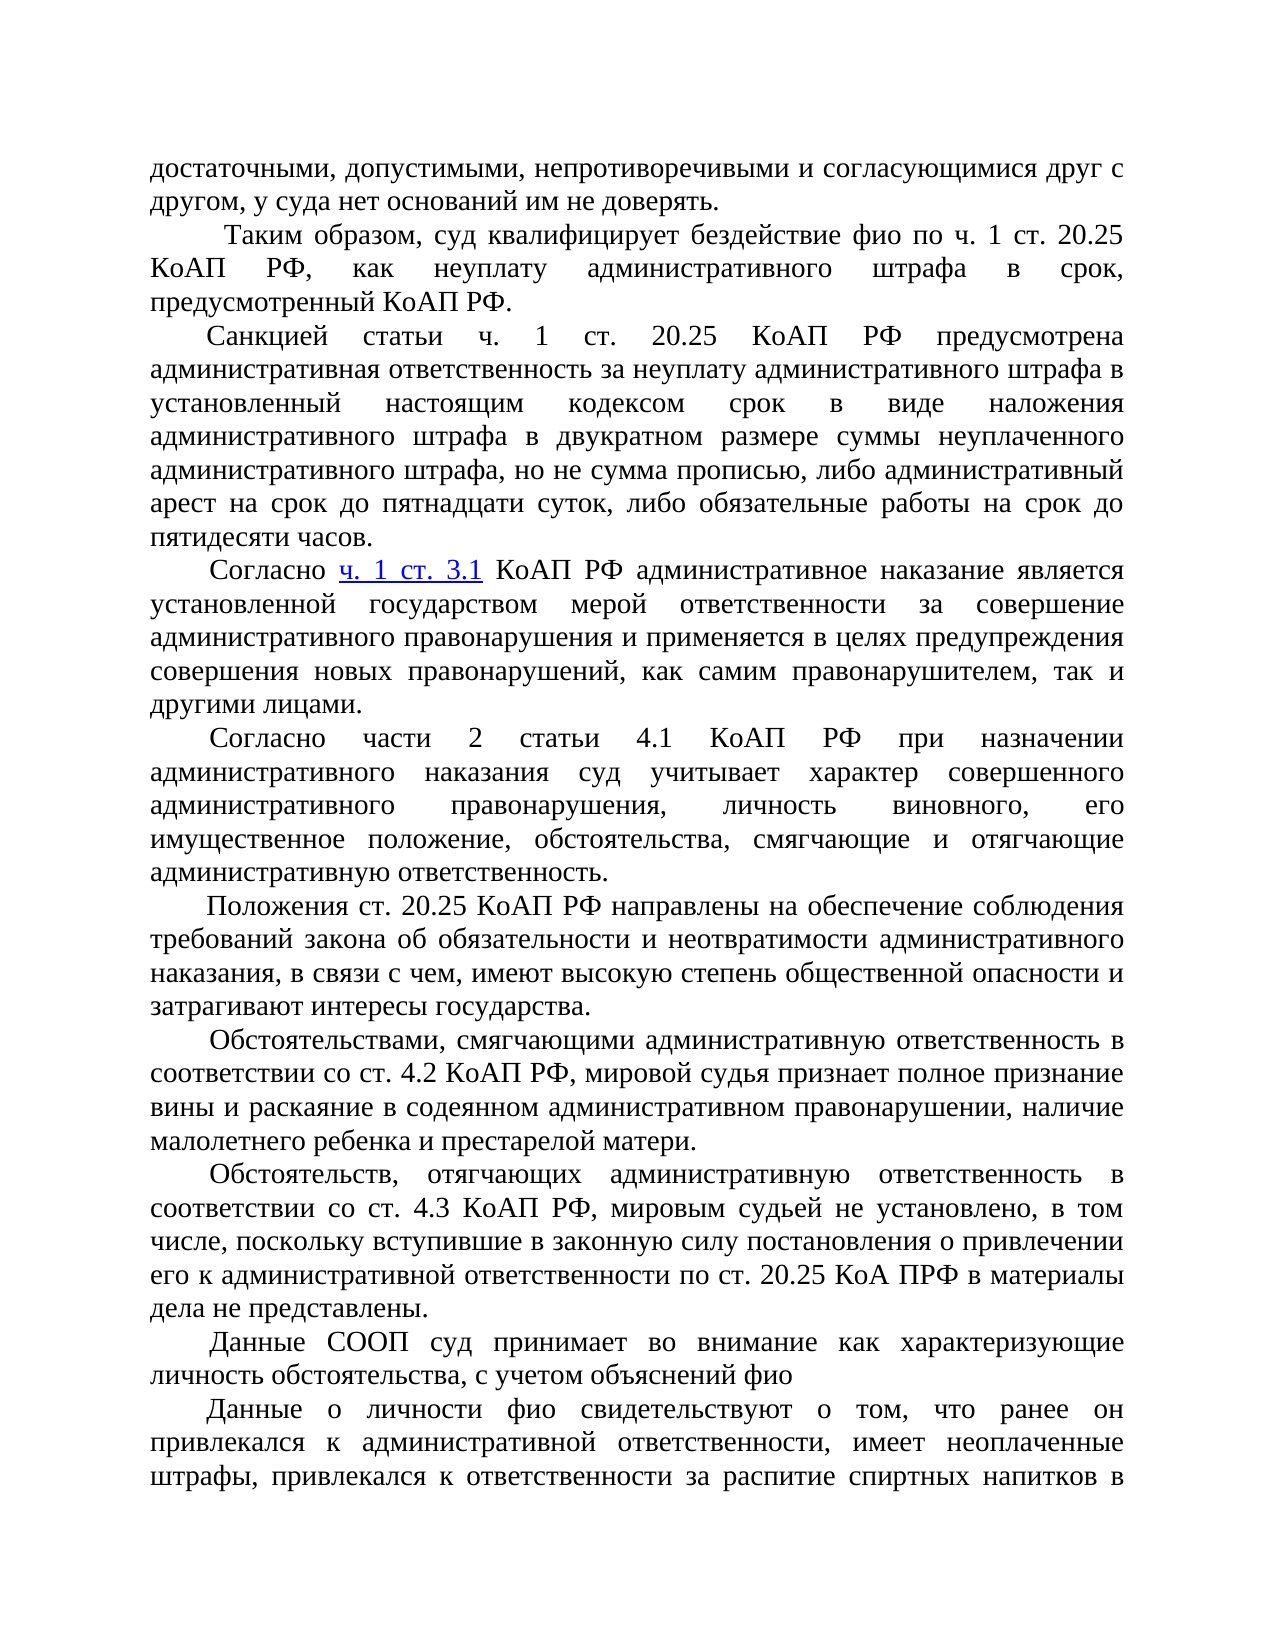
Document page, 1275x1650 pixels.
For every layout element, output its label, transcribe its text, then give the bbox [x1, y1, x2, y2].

text Согласно части 2 статьи 4.1 КоАП РФ при назначении административного наказания суд учитывает характер совершенного административного правонарушения, личность виновного, его имущественное положение, обстоятельства, смягчающие и отягчающие административную ответственность. [150, 720, 1125, 888]
text Согласно ч. 1 ст. 3.1 КоАП РФ административное наказание является установленной государством мерой ответственности за совершение административного правонарушения и применяется в целях предупреждения совершения новых правонарушений, как самим правонарушителем, так и другими лицами. [150, 552, 1125, 720]
text Данные СООП суд принимает во внимание как характеризующие личность обстоятельства, с учетом объяснений фио [150, 1324, 1125, 1391]
text Обстоятельств, отягчающих административную ответственность в соответствии со ст. 4.3 КоАП РФ, мировым судьей не установлено, в том числе, поскольку вступившие в законную силу постановления о привлечении его к административной ответственности по ст. 20.25 КоА ПРФ в материалы дела не представлены. [150, 1156, 1125, 1324]
text Санкцией статьи ч. 1 ст. 20.25 КоАП РФ предусмотрена административная ответственность за неуплату административного штрафа в установленный настоящим кодексом срок в виде наложения административного штрафа в двукратном размере суммы неуплаченного административного штрафа, но не сумма прописью, либо административный арест на срок до пятнадцати суток, либо обязательные работы на срок до пятидесяти часов. [150, 318, 1125, 552]
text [150, 1391, 1125, 1492]
text Таким образом, суд квалифицирует бездействие фио по ч. 1 ст. 20.25 КоАП РФ, как неуплату административного штрафа в срок, предусмотренный КоАП РФ. [150, 217, 1125, 318]
text Положения ст. 20.25 КоАП РФ направлены на обеспечение соблюдения требований закона об обязательности и неотвратимости административного наказания, в связи с чем, имеют высокую степень общественной опасности и затрагивают интересы государства. [150, 888, 1125, 1022]
text Обстоятельствами, смягчающими административную ответственность в соответствии со ст. 4.2 КоАП РФ, мировой судья признает полное признание вины и раскаяние в содеянном административном правонарушении, наличие малолетнего ребенка и престарелой матери. [150, 1022, 1125, 1156]
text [150, 150, 1125, 217]
